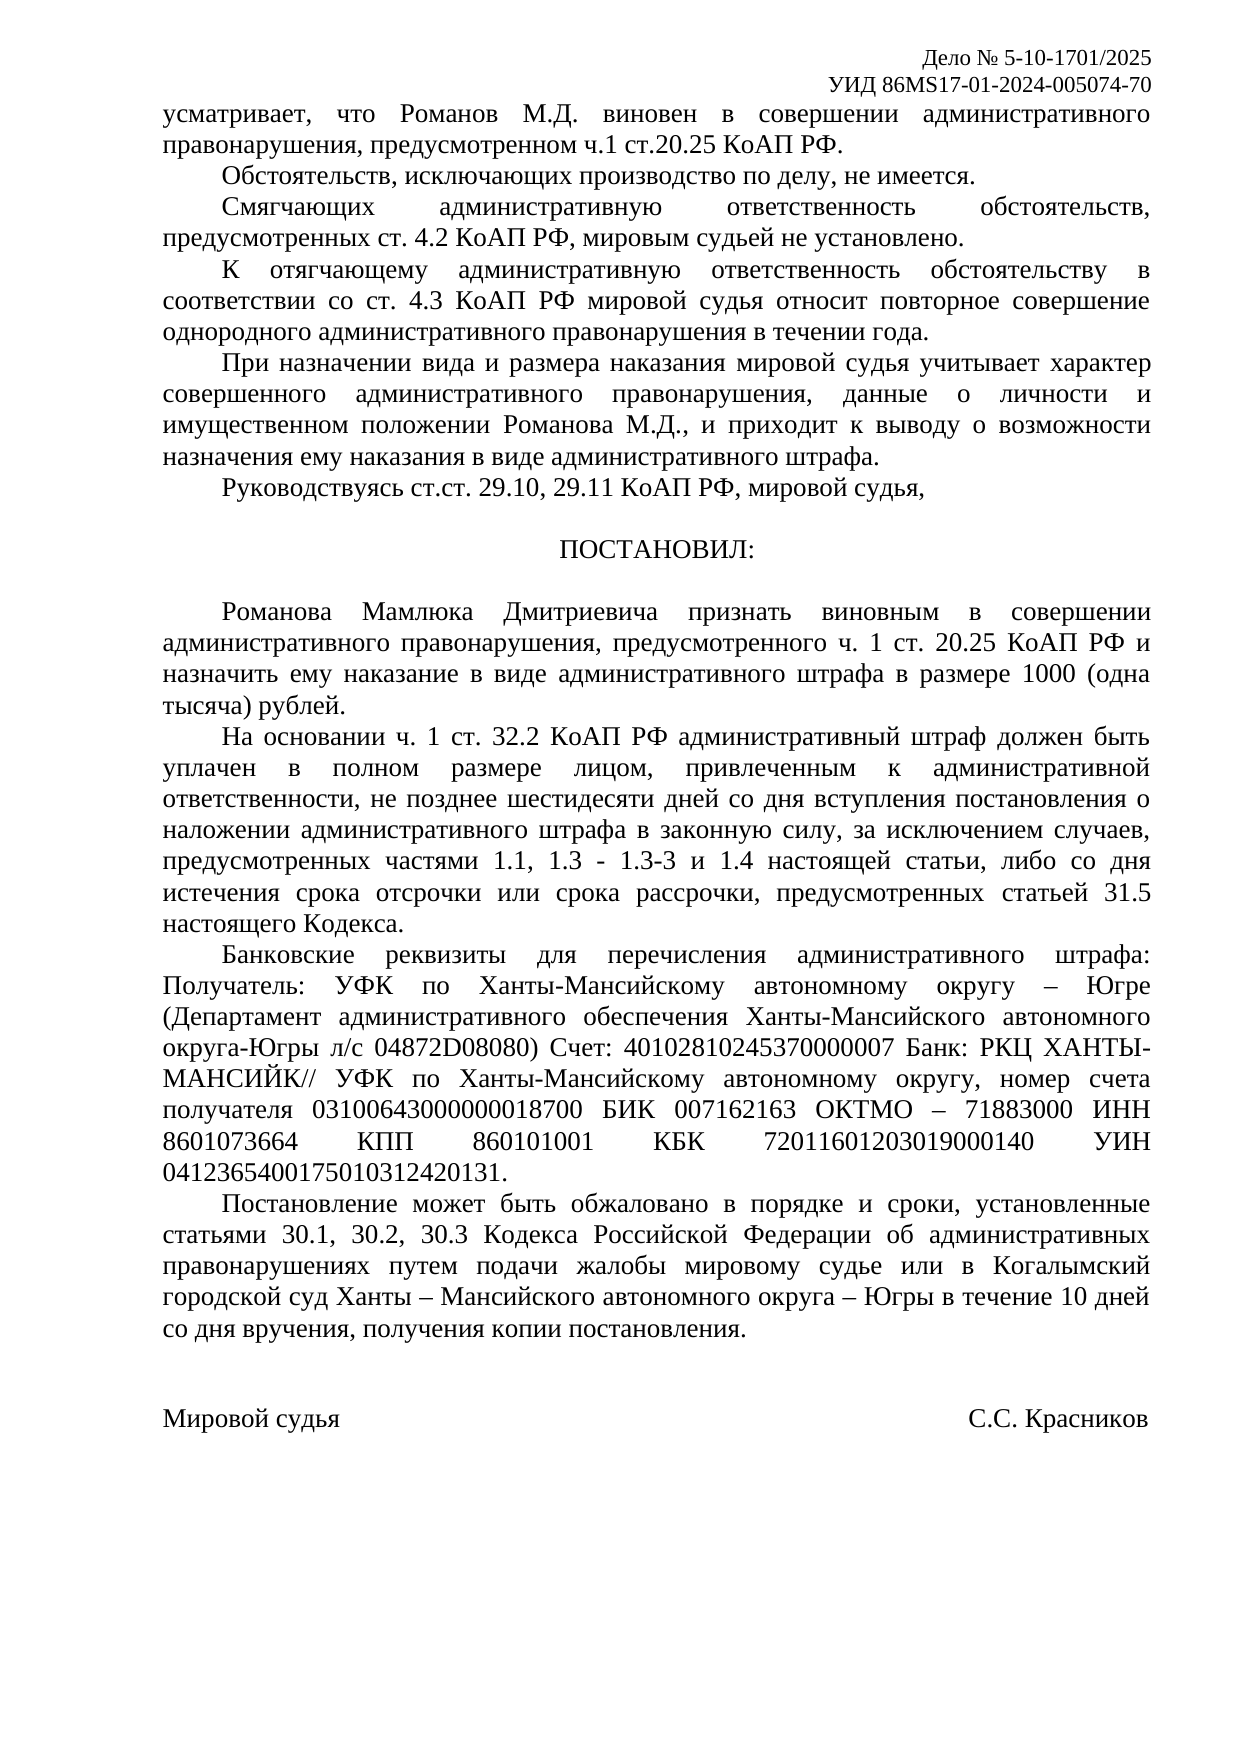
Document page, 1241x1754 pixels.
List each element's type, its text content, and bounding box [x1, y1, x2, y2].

text Руководствуясь ст.ст. 29.10, 29.11 КоАП РФ, мировой судья, [162, 471, 1152, 502]
text Постановление может быть обжаловано в порядке и сроки, установленные статьями 30.1, 30.2, 30.3 Кодекса Российской Федерации об административных правонарушениях путем подачи жалобы мировому судье или в Когалымский городской суд Ханты – Мансийского автономного округа – Югры в течение 10 дней со дня вручения, получения копии постановления. [162, 1187, 1152, 1343]
text Смягчающих административную ответственность обстоятельств, предусмотренных ст. 4.2 КоАП РФ, мировым судьей не установлено. [162, 190, 1152, 253]
text Романова Мамлюка Дмитриевича признать виновным в совершении административного правонарушения, предусмотренного ч. 1 ст. 20.25 КоАП РФ и назначить ему наказание в виде административного штрафа в размере 1000 (одна тысяча) рублей. [162, 595, 1152, 720]
text Обстоятельств, исключающих производство по делу, не имеется. [162, 159, 1152, 190]
text Банковские реквизиты для перечисления административного штрафа: Получатель: УФК по Ханты-Мансийскому автономному округу – Югре (Департамент административного обеспечения Ханты-Мансийского автономного округа-Югры л/с 04872D08080) Счет: 40102810245370000007 Банк: РКЦ ХАНТЫ-МАНСИЙК// УФК по Ханты-Мансийскому автономному округу, номер счета получателя 03100643000000018700 БИК 007162163 ОКТМО – 71883000 ИНН 8601073664 КПП 860101001 КБК 72011601203019000140 УИН 0412365400175010312420131. [162, 938, 1152, 1187]
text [162, 97, 1152, 159]
text К отягчающему административную ответственность обстоятельству в соответствии со ст. 4.3 КоАП РФ мировой судья относит повторное совершение однородного административного правонарушения в течении года. [162, 253, 1152, 346]
text ПОСТАНОВИЛ: [162, 533, 1152, 564]
text При назначении вида и размера наказания мировой судья учитывает характер совершенного административного правонарушения, данные о личности и имущественном положении Романова М.Д., и приходит к выводу о возможности назначения ему наказания в виде административного штрафа. [162, 346, 1152, 471]
text Мировой судья С.С. Красников [162, 1402, 1152, 1433]
text На основании ч. 1 ст. 32.2 КоАП РФ административный штраф должен быть уплачен в полном размере лицом, привлеченным к административной ответственности, не позднее шестидесяти дней со дня вступления постановления о наложении административного штрафа в законную силу, за исключением случаев, предусмотренных частями 1.1, 1.3 - 1.3-3 и 1.4 настоящей статьи, либо со дня истечения срока отсрочки или срока рассрочки, предусмотренных статьей 31.5 настоящего Кодекса. [162, 720, 1152, 938]
